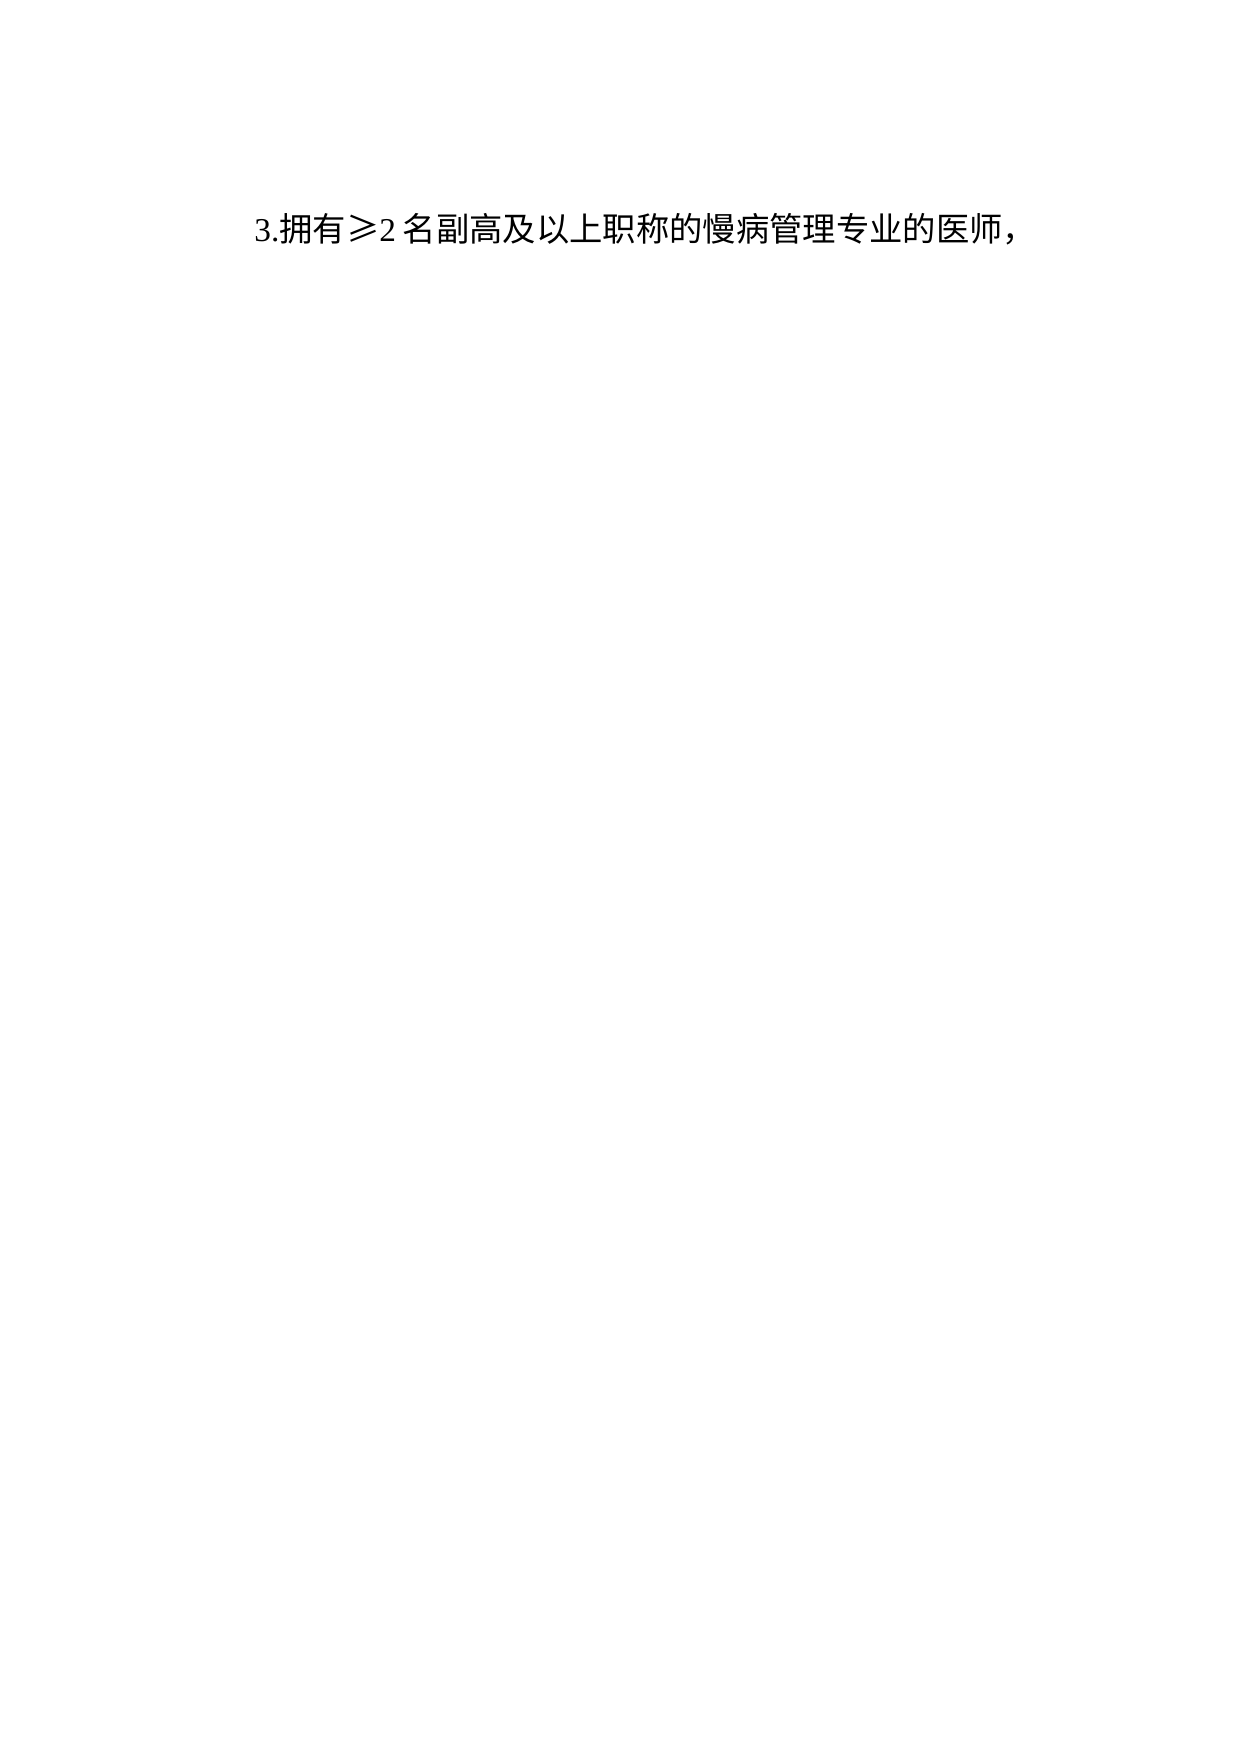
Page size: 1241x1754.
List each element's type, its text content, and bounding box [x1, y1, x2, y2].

list 3.拥有≥2名副高及以上职称的慢病管理专业的医师， [187, 194, 1053, 259]
